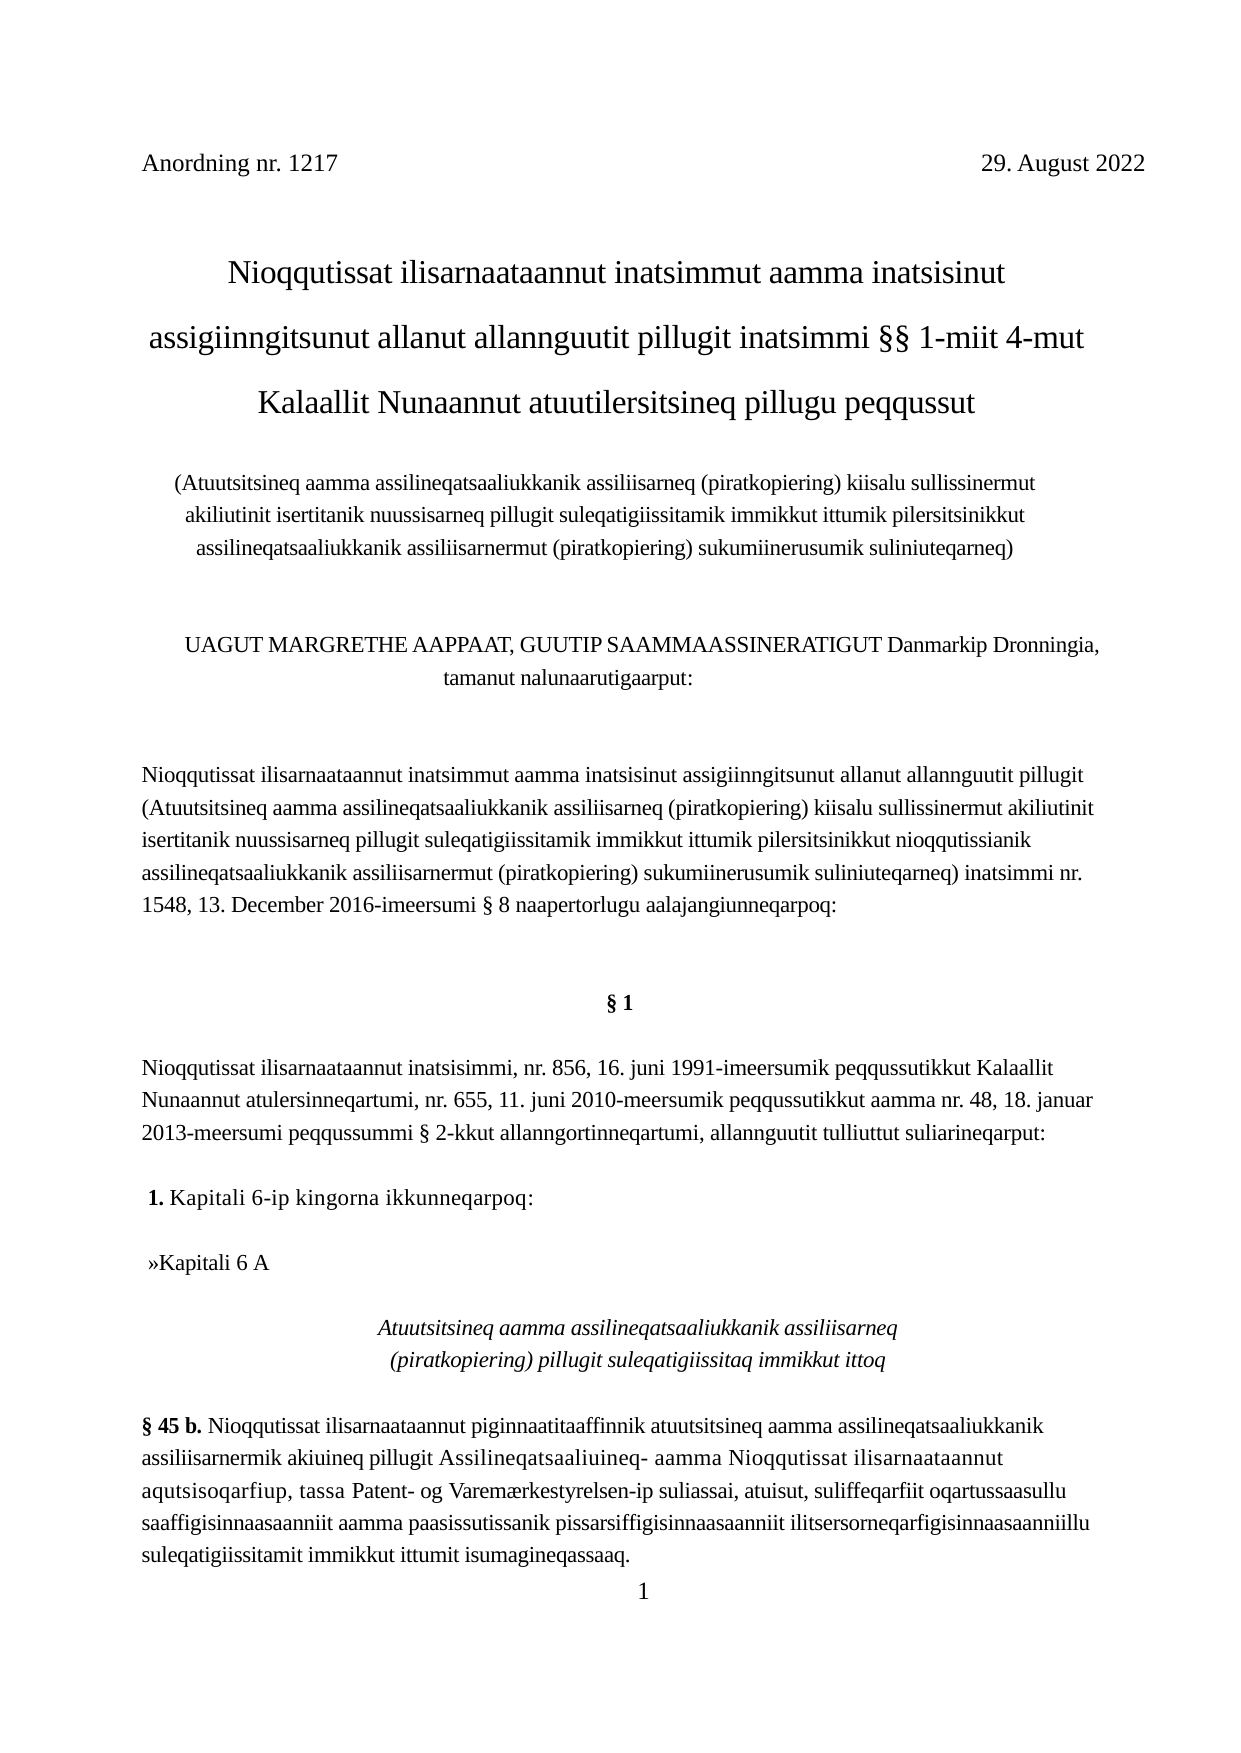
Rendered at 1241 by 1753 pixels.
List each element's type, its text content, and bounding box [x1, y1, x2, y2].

text Nioqqutissat ilisarnaataannut inatsimmut aamma inatsisinut assigiinngitsunut allanut allannguutit pillugit (Atuutsitsineq aamma assilineqatsaaliukkanik assiliisarneq (piratkopiering) kiisalu sullissinermut akiliutinit isertitanik nuussisarneq pillugit suleqatigiissitamik immikkut ittumik pilersitsinikkut nioqqutissianik assilineqatsaaliukkanik assiliisarnermut (piratkopiering) sukumiinerusumik suliniuteqarneq) inatsimmi nr. 1548, 13. December 2016-imeersumi § 8 naapertorlugu aalajangiunneqarpoq: [141, 758, 1136, 921]
text § 45 b. Nioqqutissat ilisarnaataannut piginnaatitaaffinnik atuutsitsineq aamma assilineqatsaaliukkanik assiliisarnermik akiuineq pillugit Assilineqatsaaliuineq- aamma Nioqqutissat ilisarnaataannut aqutsisoqarfiup, tassa Patent- og Varemærkestyrelsen-ip suliassai, atuisut, suliffeqarfiit oqartussaasullu saaffigisinnaasaanniit aamma paasissutissanik pissarsiffigisinnaasaanniit ilitsersorneqarfigisinnaasaanniillu suleqatigiissitamit immikkut ittumit isumagineqassaaq. [141, 1408, 1136, 1571]
text (Atuutsitsineq aamma assilineqatsaaliukkanik assiliisarneq (piratkopiering) kiisalu sullissinermut akiliutinit isertitanik nuussisarneq pillugit suleqatigiissitamik immikkut ittumik pilersitsinikkut assilineqatsaaliukkanik assiliisarnermut (piratkopiering) sukumiinerusumik suliniuteqarneq) [148, 466, 1061, 563]
text Nioqqutissat ilisarnaataannut inatsimmut aamma inatsisinut assigiinngitsunut allanut allannguutit pillugit inatsimmi §§ 1-miit 4-mut Kalaallit Nunaannut atuutilersitsineq pillugu peqqussut [141, 238, 1091, 433]
text (piratkopiering) pillugit suleqatigiissitaq immikkut ittoq [141, 1343, 1136, 1376]
text »Kapitali 6 A [0, 1246, 1136, 1278]
text Atuutsitsineq aamma assilineqatsaaliukkanik assiliisarneq [141, 1311, 1136, 1343]
text 1. Kapitali 6-ip kingorna ikkunneqarpoq: [0, 1181, 1136, 1213]
text Nioqqutissat ilisarnaataannut inatsisimmi, nr. 856, 16. juni 1991-imeersumik peqqussutikkut Kalaallit Nunaannut atulersinneqartumi, nr. 655, 11. juni 2010-meersumik peqqussutikkut aamma nr. 48, 18. januar 2013-meersumi peqqussummi § 2-kkut allanngortinneqartumi, allannguutit tulliuttut suliarineqarput: [141, 1051, 1136, 1148]
text UAGUT MARGRETHE AAPPAAT, GUUTIP SAAMMAASSINERATIGUT Danmarkip Dronningia, tamanut nalunaarutigaarput: [0, 628, 1136, 693]
text § 1 [0, 986, 1136, 1018]
